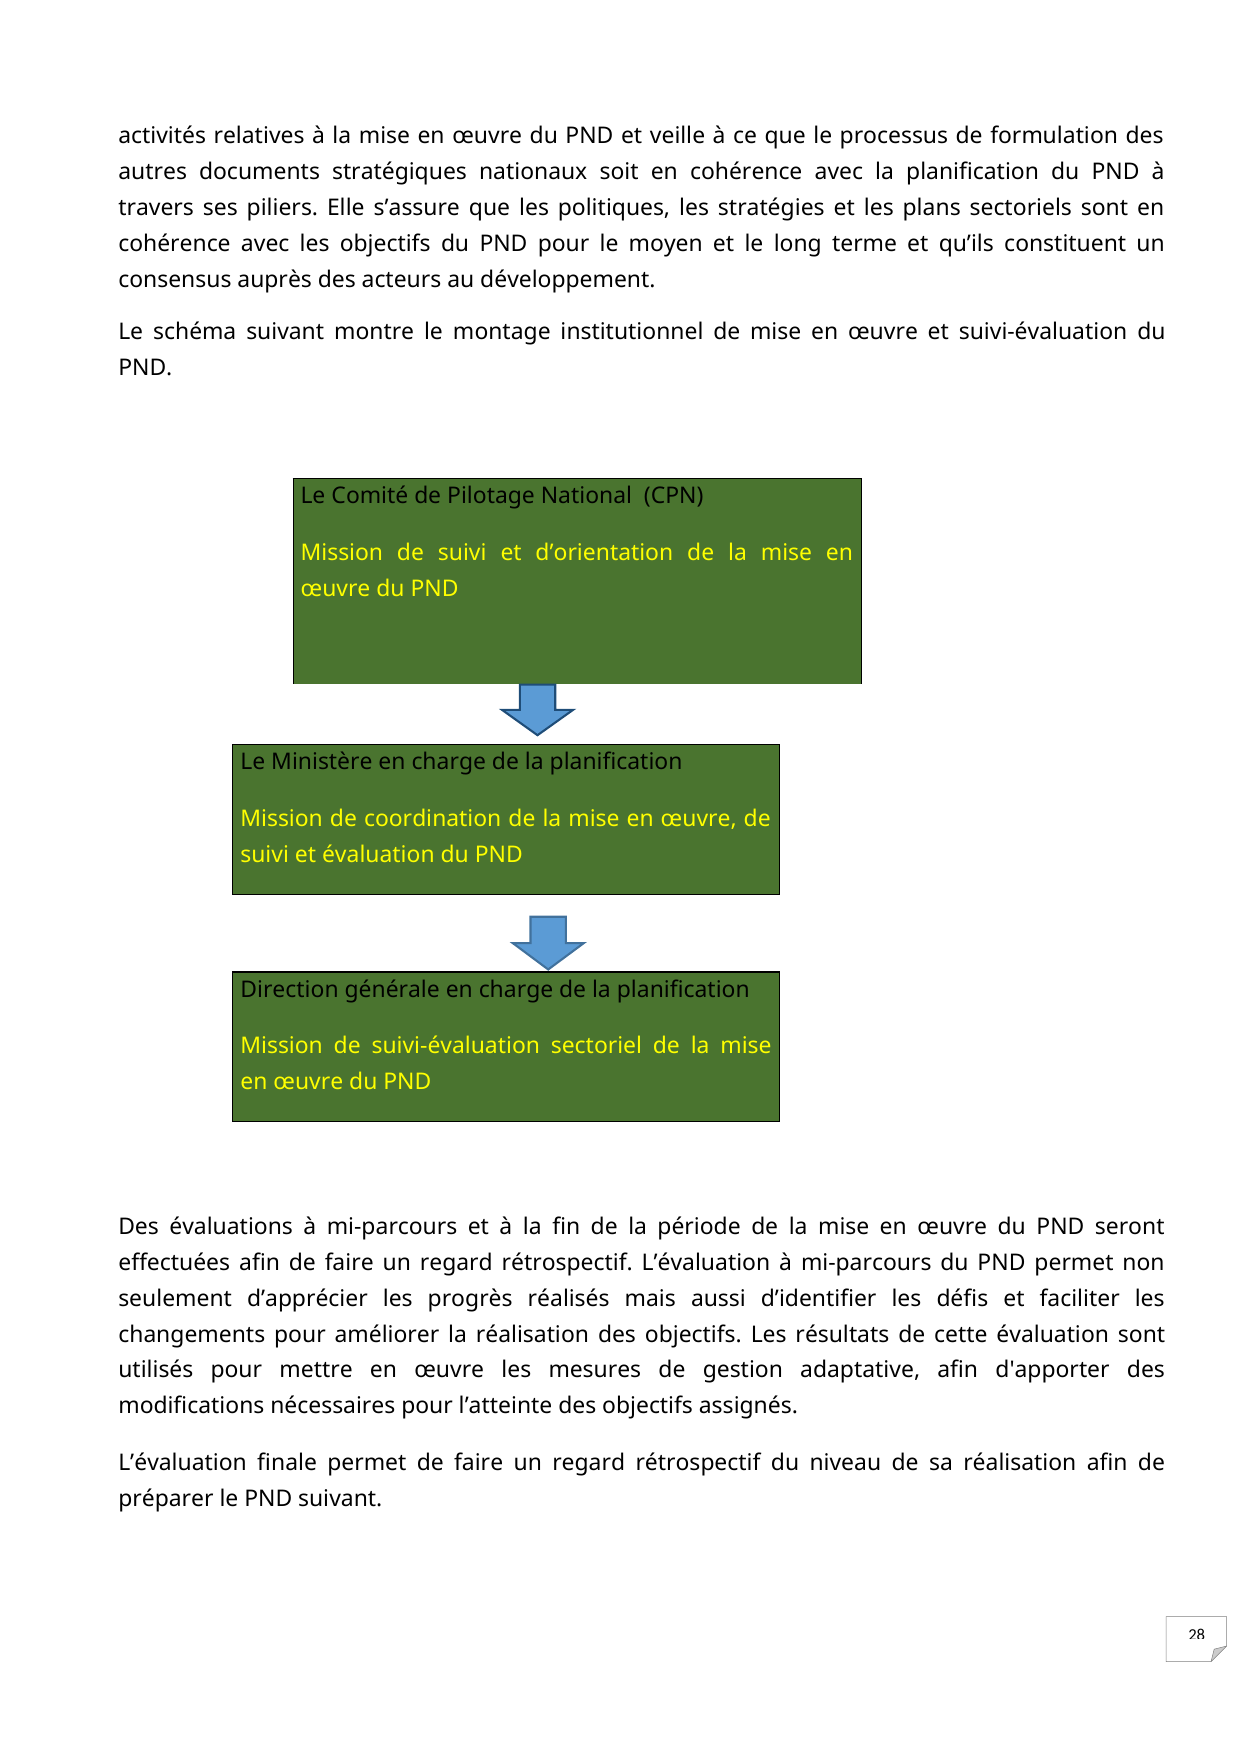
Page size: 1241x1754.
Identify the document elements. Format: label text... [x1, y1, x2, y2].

text Des évaluations à mi-parcours et à la fin de la période de la mise en œuvre du PND seront effectuées afin de faire un regard rétrospectif. L’évaluation à mi-parcours du PND permet non seulement d’apprécier les progrès réalisés mais aussi d’identifier les défis et faciliter les changements pour améliorer la réalisation des objectifs. Les résultats de cette évaluation sont utilisés pour mettre en œuvre les mesures de gestion adaptative, afin d'apporter des modifications nécessaires pour l’atteinte des objectifs assignés. [118, 1210, 1166, 1421]
text L’évaluation finale permet de faire un regard rétrospectif du niveau de sa réalisation afin de préparer le PND suivant. [118, 1446, 1166, 1513]
text Le schéma suivant montre le montage institutionnel de mise en œuvre et suivi-évaluation du PND. [118, 315, 1166, 382]
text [118, 119, 1166, 294]
table_header Le Comité de Pilotage National (CPN) Mission de suivi et d’orientation de la mise en œuvre du PND [294, 479, 861, 628]
table_header Le Ministère en charge de la planification Mission de coordination de la mise en œuvre, de suivi et évaluation du PND [233, 745, 779, 894]
table_header Direction générale en charge de la planification Mission de suivi-évaluation sectoriel de la mise en œuvre du PND [233, 973, 779, 1121]
table_cell [294, 628, 861, 684]
